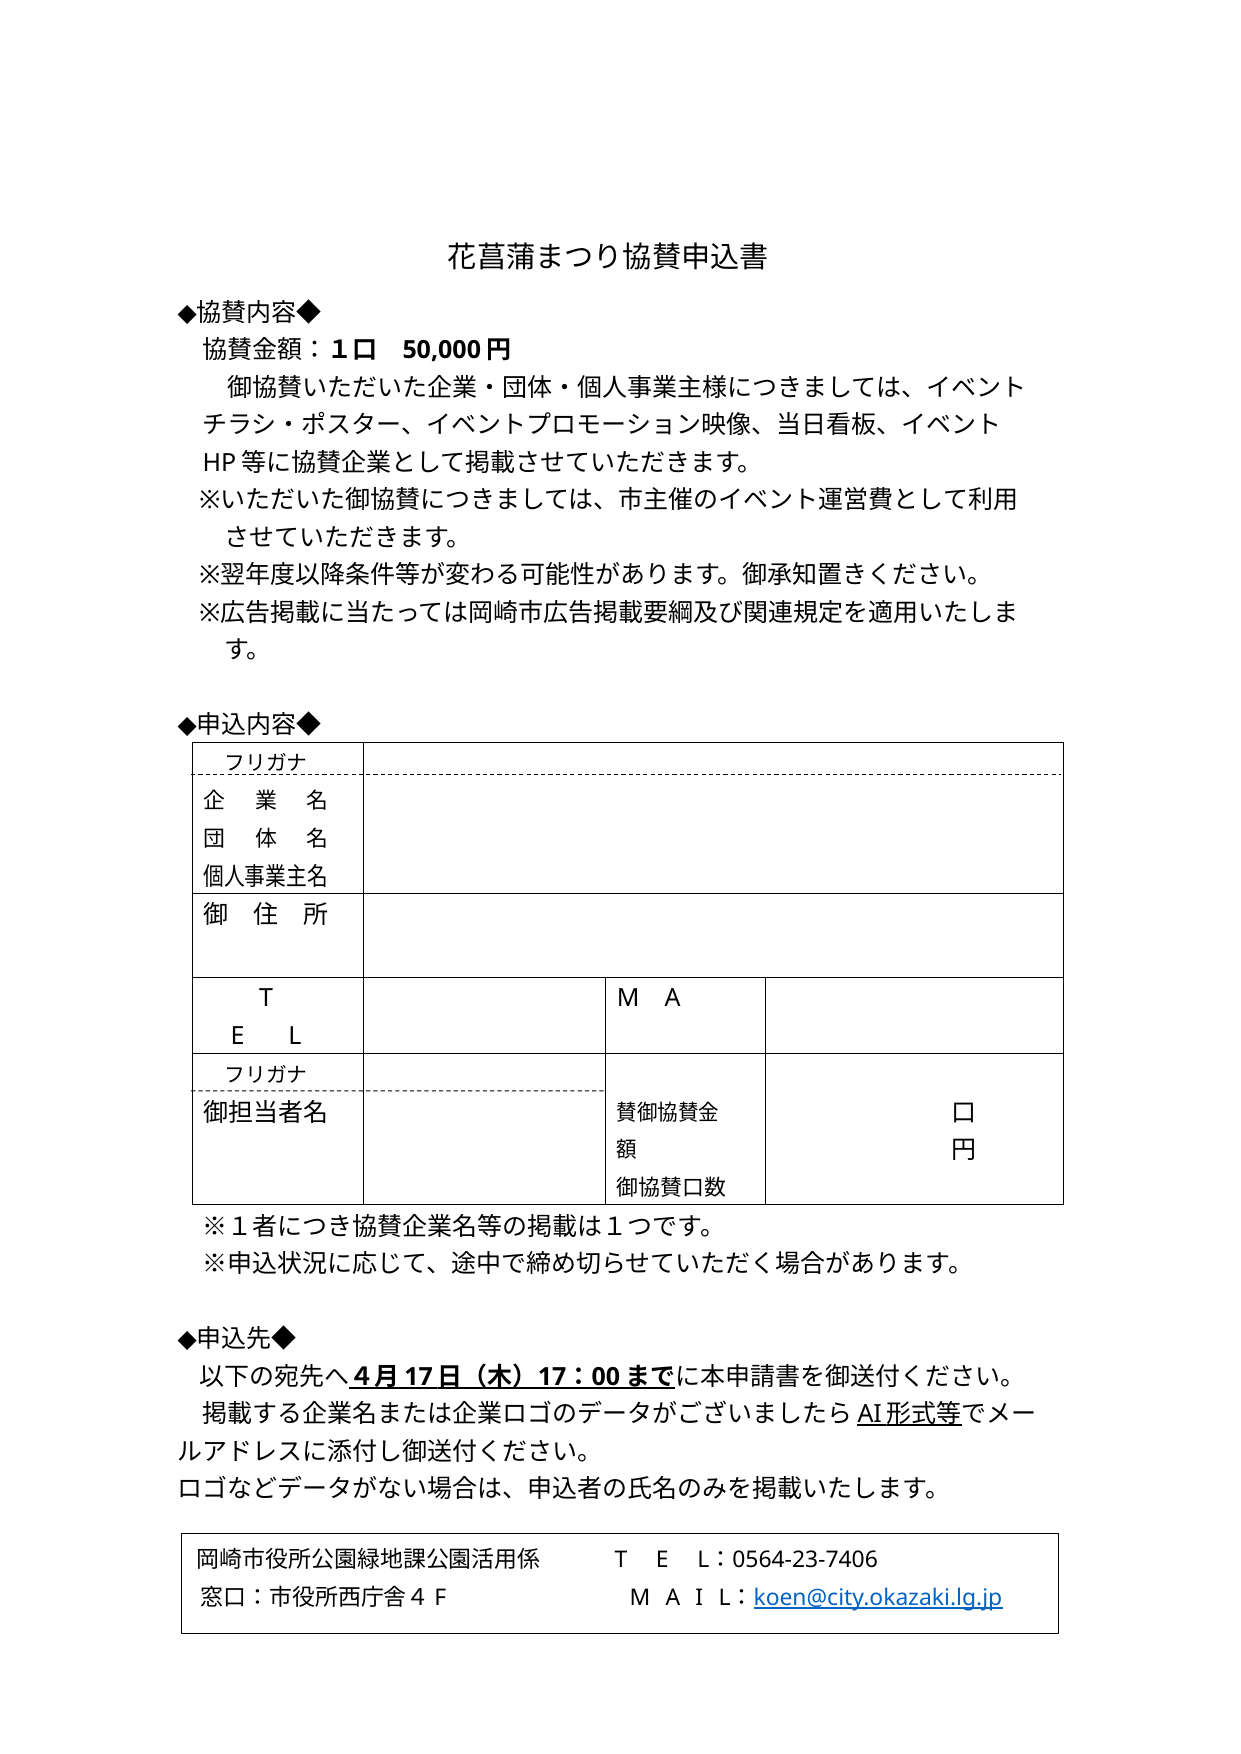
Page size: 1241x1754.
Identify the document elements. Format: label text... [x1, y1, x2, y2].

text ※１者につき協賛企業名等の掲載は１つです。 [177, 1205, 1039, 1243]
text ◆申込内容◆ [177, 704, 1039, 742]
text ※申込状況に応じて、途中で締め切らせていただく場合があります。 [177, 1243, 1039, 1280]
table_cell [766, 978, 1063, 1053]
text 協賛金額：１口 50,000円 [177, 329, 1039, 367]
text 掲載する企業名または企業ロゴのデータがございましたらAI形式等でメールアドレスに添付し御送付ください。 [177, 1393, 1039, 1468]
table_cell 口 円 [766, 1054, 1063, 1204]
text ※広告掲載に当たっては岡崎市広告掲載要綱及び関連規定を適用いたします。 [199, 592, 1039, 667]
text ◆申込先◆ [177, 1318, 1039, 1355]
text ※翌年度以降条件等が変わる可能性があります。御承知置きください。 [199, 554, 1039, 592]
table_header [364, 743, 1063, 893]
text ※いただいた御協賛につきましては、市主催のイベント運営費として利用させていただきます。 [199, 479, 1039, 554]
text 御協賛いただいた企業・団体・個人事業主様につきましては、イベントチラシ・ポスター、イベントプロモーション映像、当日看板、イベントHP等に協賛企業として掲載させていただきます。 [177, 367, 1039, 479]
text 花菖蒲まつり協賛申込書 [177, 217, 1039, 292]
text ◆協賛内容◆ [177, 292, 1039, 329]
table_cell 御住所 [193, 894, 363, 977]
table_cell TEL [193, 978, 363, 1053]
table_header フリガナ 企業名 団体名 個人事業主名 [193, 743, 363, 893]
text ロゴなどデータがない場合は、申込者の氏名のみを掲載いたします。 [177, 1468, 1039, 1505]
table_cell [364, 1054, 605, 1204]
table_cell フリガナ 御担当者名 [193, 1054, 363, 1204]
table_cell [364, 978, 605, 1053]
table_cell MAIL [606, 978, 765, 1053]
table_cell 賛御協賛金額 御協賛口数 [606, 1054, 765, 1204]
text 以下の宛先へ４月17日（木）17：00までに本申請書を御送付ください。 [199, 1355, 1039, 1393]
table_cell [364, 894, 1063, 977]
